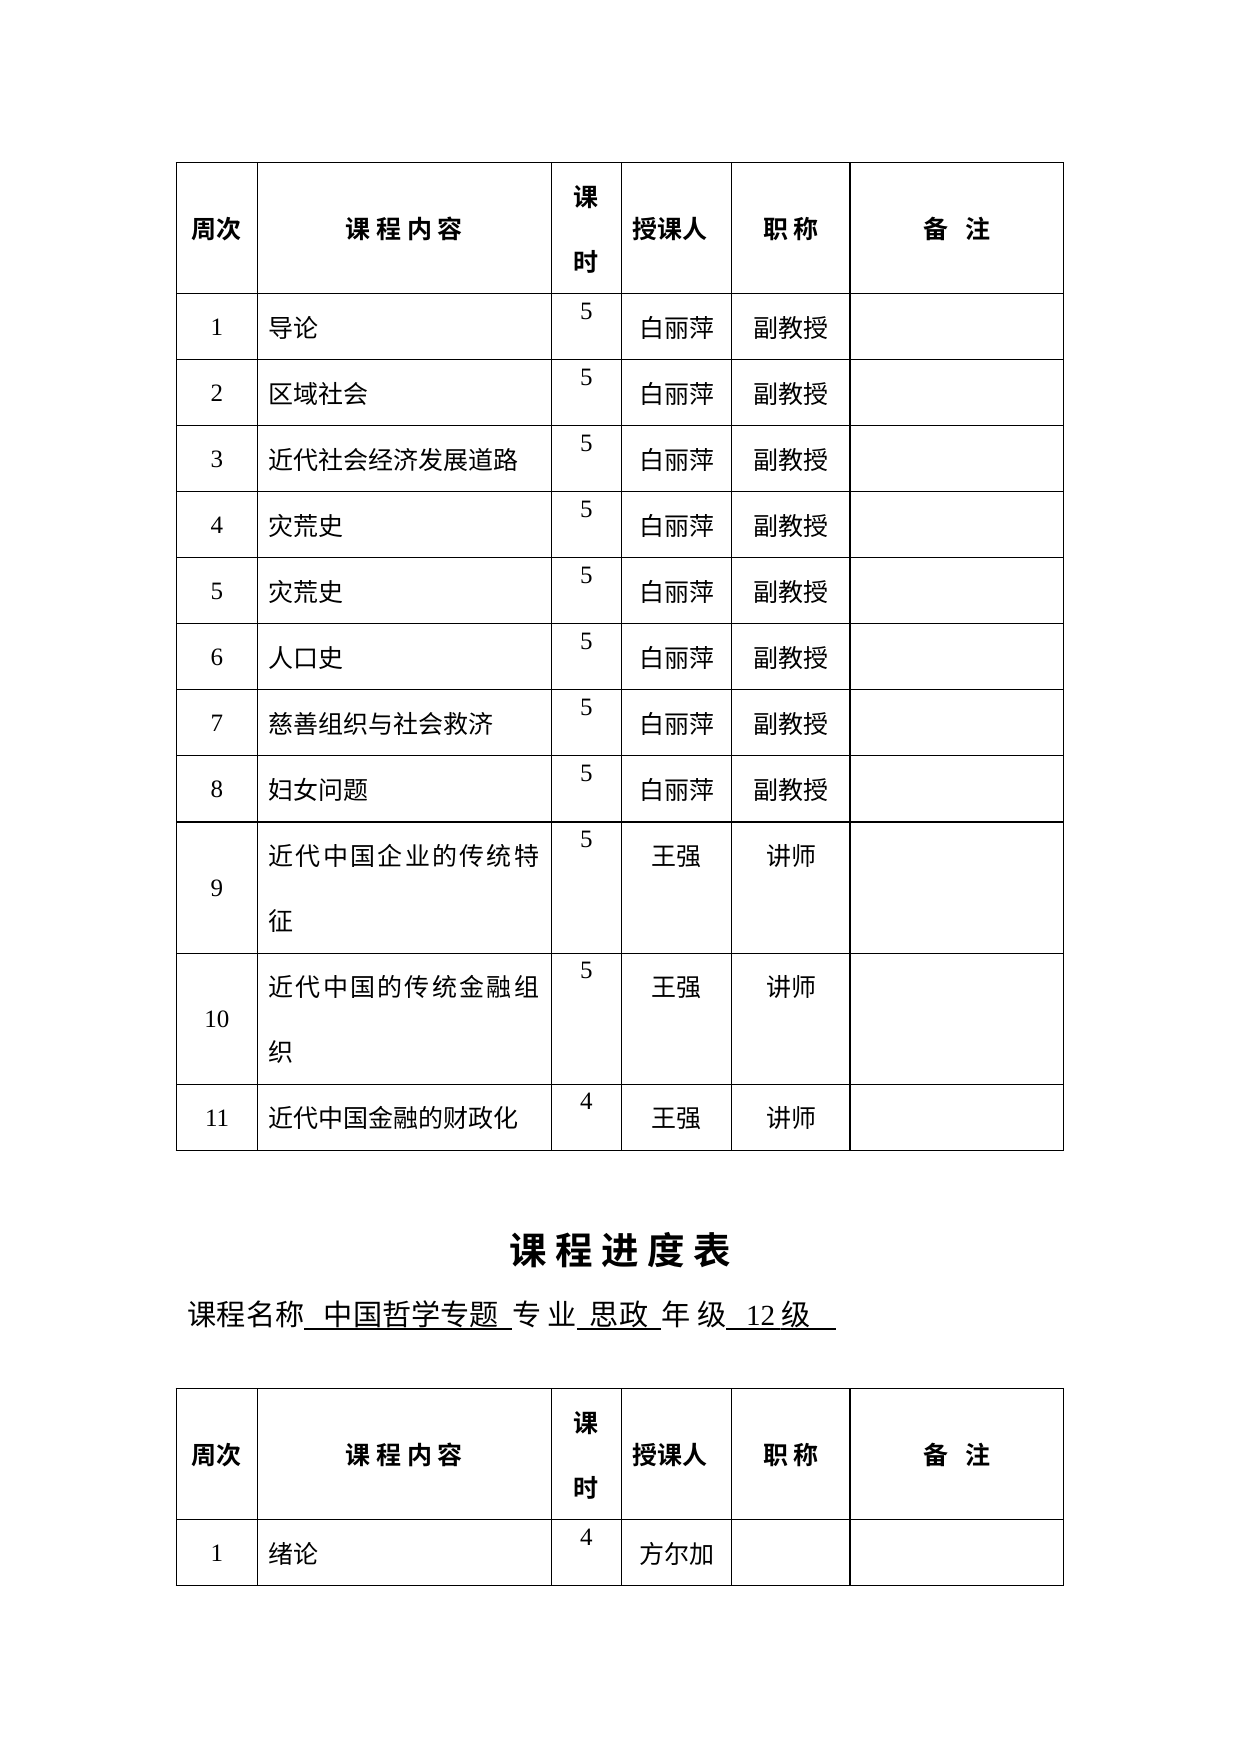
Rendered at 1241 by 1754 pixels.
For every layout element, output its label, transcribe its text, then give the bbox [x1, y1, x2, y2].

table_cell [732, 1520, 849, 1585]
table_header 课时 [552, 1389, 621, 1519]
table_cell 王强 [622, 823, 731, 952]
table_header 职 称 [732, 1389, 849, 1519]
table_cell 副教授 [732, 492, 849, 557]
table_cell 5 [552, 492, 621, 557]
table_header 周次 [177, 1389, 257, 1519]
table_header 课 程 内 容 [258, 163, 551, 293]
table_cell 妇女问题 [258, 756, 551, 821]
table_cell 副教授 [732, 426, 849, 491]
table_cell 白丽萍 [622, 756, 731, 821]
table_header 授课人 [622, 163, 731, 293]
table_cell 3 [177, 426, 257, 491]
table_cell 5 [552, 294, 621, 359]
table_cell 白丽萍 [622, 624, 731, 689]
table_header 备 注 [851, 163, 1063, 293]
table_cell 讲师 [732, 954, 849, 1083]
table_cell 讲师 [732, 1085, 849, 1149]
table_cell 慈善组织与社会救济 [258, 690, 551, 755]
table_cell [851, 360, 1063, 425]
table_header 授课人 [622, 1389, 731, 1519]
table_cell [851, 690, 1063, 755]
table_cell 4 [552, 1520, 621, 1585]
table_cell 2 [177, 360, 257, 425]
table_cell [851, 756, 1063, 821]
table_cell 9 [177, 823, 257, 952]
table_cell 近代社会经济发展道路 [258, 426, 551, 491]
table_cell 6 [177, 624, 257, 689]
table_header 周次 [177, 163, 257, 293]
table_cell 白丽萍 [622, 558, 731, 623]
table_cell [851, 294, 1063, 359]
table_cell 灾荒史 [258, 558, 551, 623]
table_cell 讲师 [732, 823, 849, 952]
table_cell 5 [552, 690, 621, 755]
table_cell [851, 426, 1063, 491]
table_cell 副教授 [732, 360, 849, 425]
table_cell 副教授 [732, 690, 849, 755]
table_cell 副教授 [732, 624, 849, 689]
table_cell 白丽萍 [622, 426, 731, 491]
table_cell 绪论 [258, 1520, 551, 1585]
table_cell [851, 558, 1063, 623]
table_header 课 程 内 容 [258, 1389, 551, 1519]
table_cell 5 [552, 756, 621, 821]
table_cell 1 [177, 1520, 257, 1585]
table_cell 11 [177, 1085, 257, 1149]
table_cell 白丽萍 [622, 294, 731, 359]
table_cell 导论 [258, 294, 551, 359]
table_cell 7 [177, 690, 257, 755]
table_cell [851, 1520, 1063, 1585]
table_cell 5 [552, 954, 621, 1083]
table_cell 王强 [622, 1085, 731, 1149]
table_cell 白丽萍 [622, 492, 731, 557]
table_cell 10 [177, 954, 257, 1083]
table_cell 1 [177, 294, 257, 359]
table_cell 5 [177, 558, 257, 623]
table_cell 人口史 [258, 624, 551, 689]
text 课程名称 中国哲学专题 专 业 思政 年 级 12级 [187, 1281, 1053, 1346]
table_cell [851, 492, 1063, 557]
table_cell 4 [177, 492, 257, 557]
table_cell 近代中国金融的财政化 [258, 1085, 551, 1149]
table_cell 8 [177, 756, 257, 821]
table_cell 副教授 [732, 558, 849, 623]
text 课 程 进 度 表 [187, 1216, 1053, 1281]
table_cell 4 [552, 1085, 621, 1149]
table_cell 5 [552, 558, 621, 623]
table_cell 灾荒史 [258, 492, 551, 557]
table_header 备 注 [851, 1389, 1063, 1519]
table_cell 5 [552, 624, 621, 689]
table_cell 副教授 [732, 294, 849, 359]
table_cell 方尔加 [622, 1520, 731, 1585]
table_cell [851, 1085, 1063, 1149]
table_cell 5 [552, 823, 621, 952]
table_header 课时 [552, 163, 621, 293]
table_cell 白丽萍 [622, 360, 731, 425]
table_cell 近代中国企业的传统特征 [258, 823, 551, 952]
table_cell 副教授 [732, 756, 849, 821]
table_cell [851, 624, 1063, 689]
table_cell 近代中国的传统金融组织 [258, 954, 551, 1083]
table_cell 区域社会 [258, 360, 551, 425]
table_header 职 称 [732, 163, 849, 293]
table_cell [851, 954, 1063, 1083]
table_cell 5 [552, 426, 621, 491]
table_cell 白丽萍 [622, 690, 731, 755]
table_cell [851, 823, 1063, 952]
table_cell 王强 [622, 954, 731, 1083]
table_cell 5 [552, 360, 621, 425]
